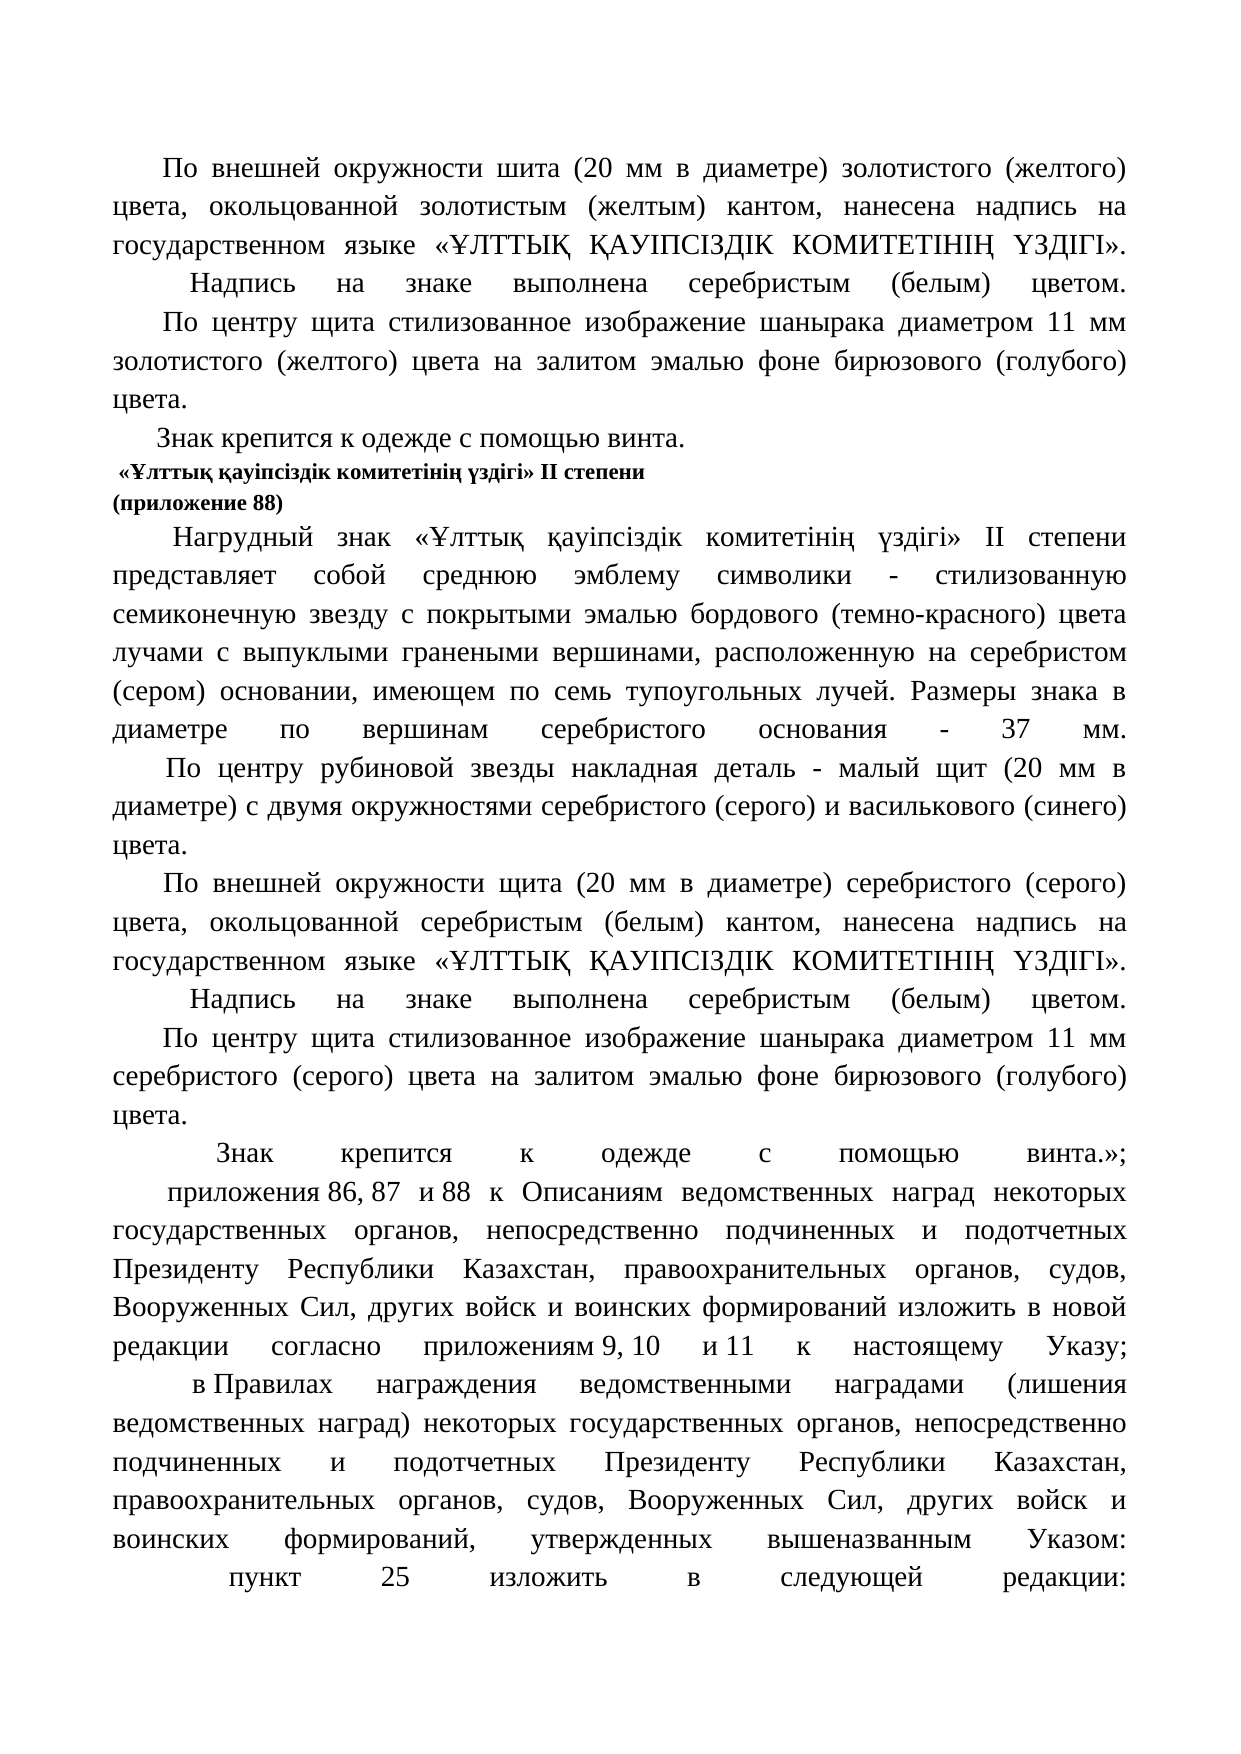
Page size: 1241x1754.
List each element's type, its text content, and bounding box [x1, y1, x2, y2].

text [112, 519, 1128, 1593]
text «Ұлттық қауіпсіздік комитетінің үздігі» II степени (приложение 88) [112, 458, 1128, 515]
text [112, 150, 1128, 453]
